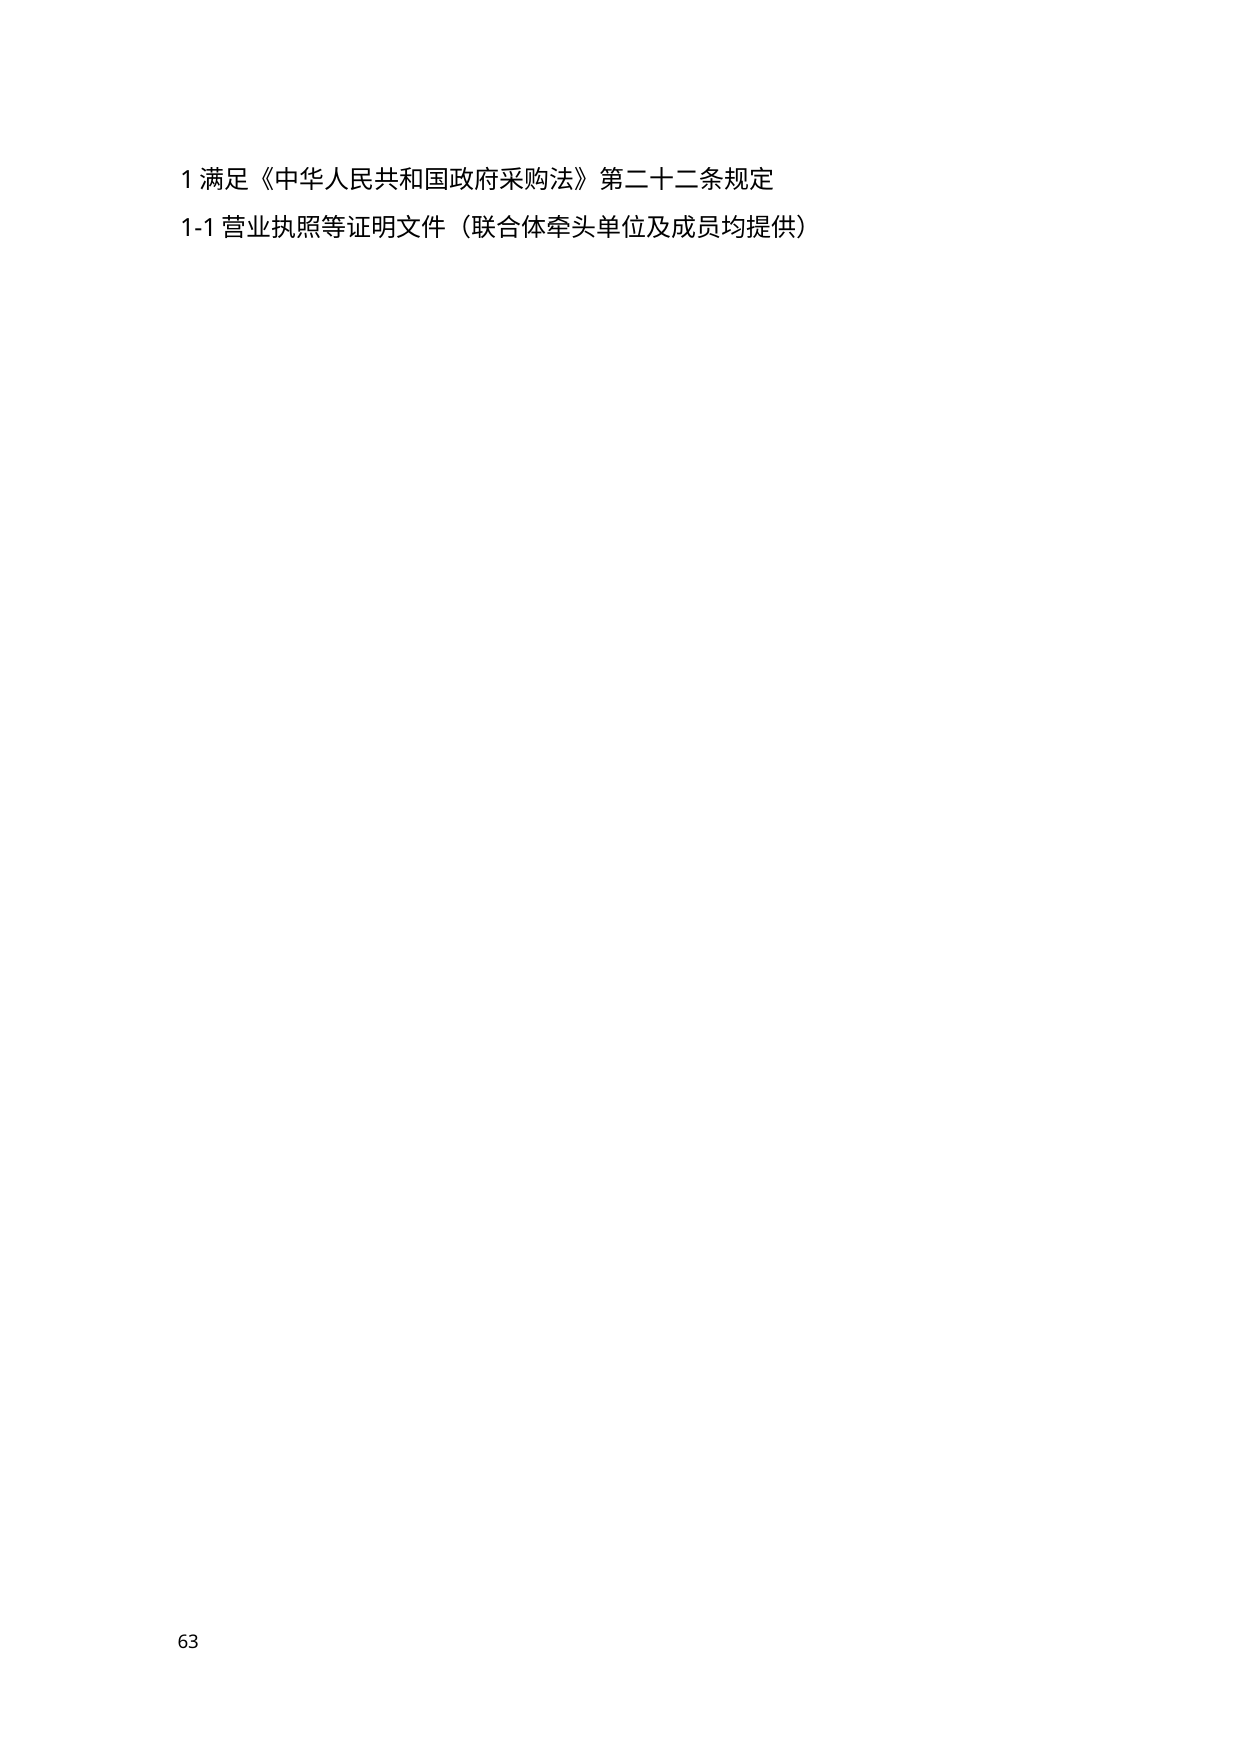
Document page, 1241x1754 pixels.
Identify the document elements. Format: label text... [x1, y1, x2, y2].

text 1-1营业执照等证明文件（联合体牵头单位及成员均提供） [180, 213, 1122, 243]
text 1满足《中华人民共和国政府采购法》第二十二条规定 [180, 164, 1122, 194]
